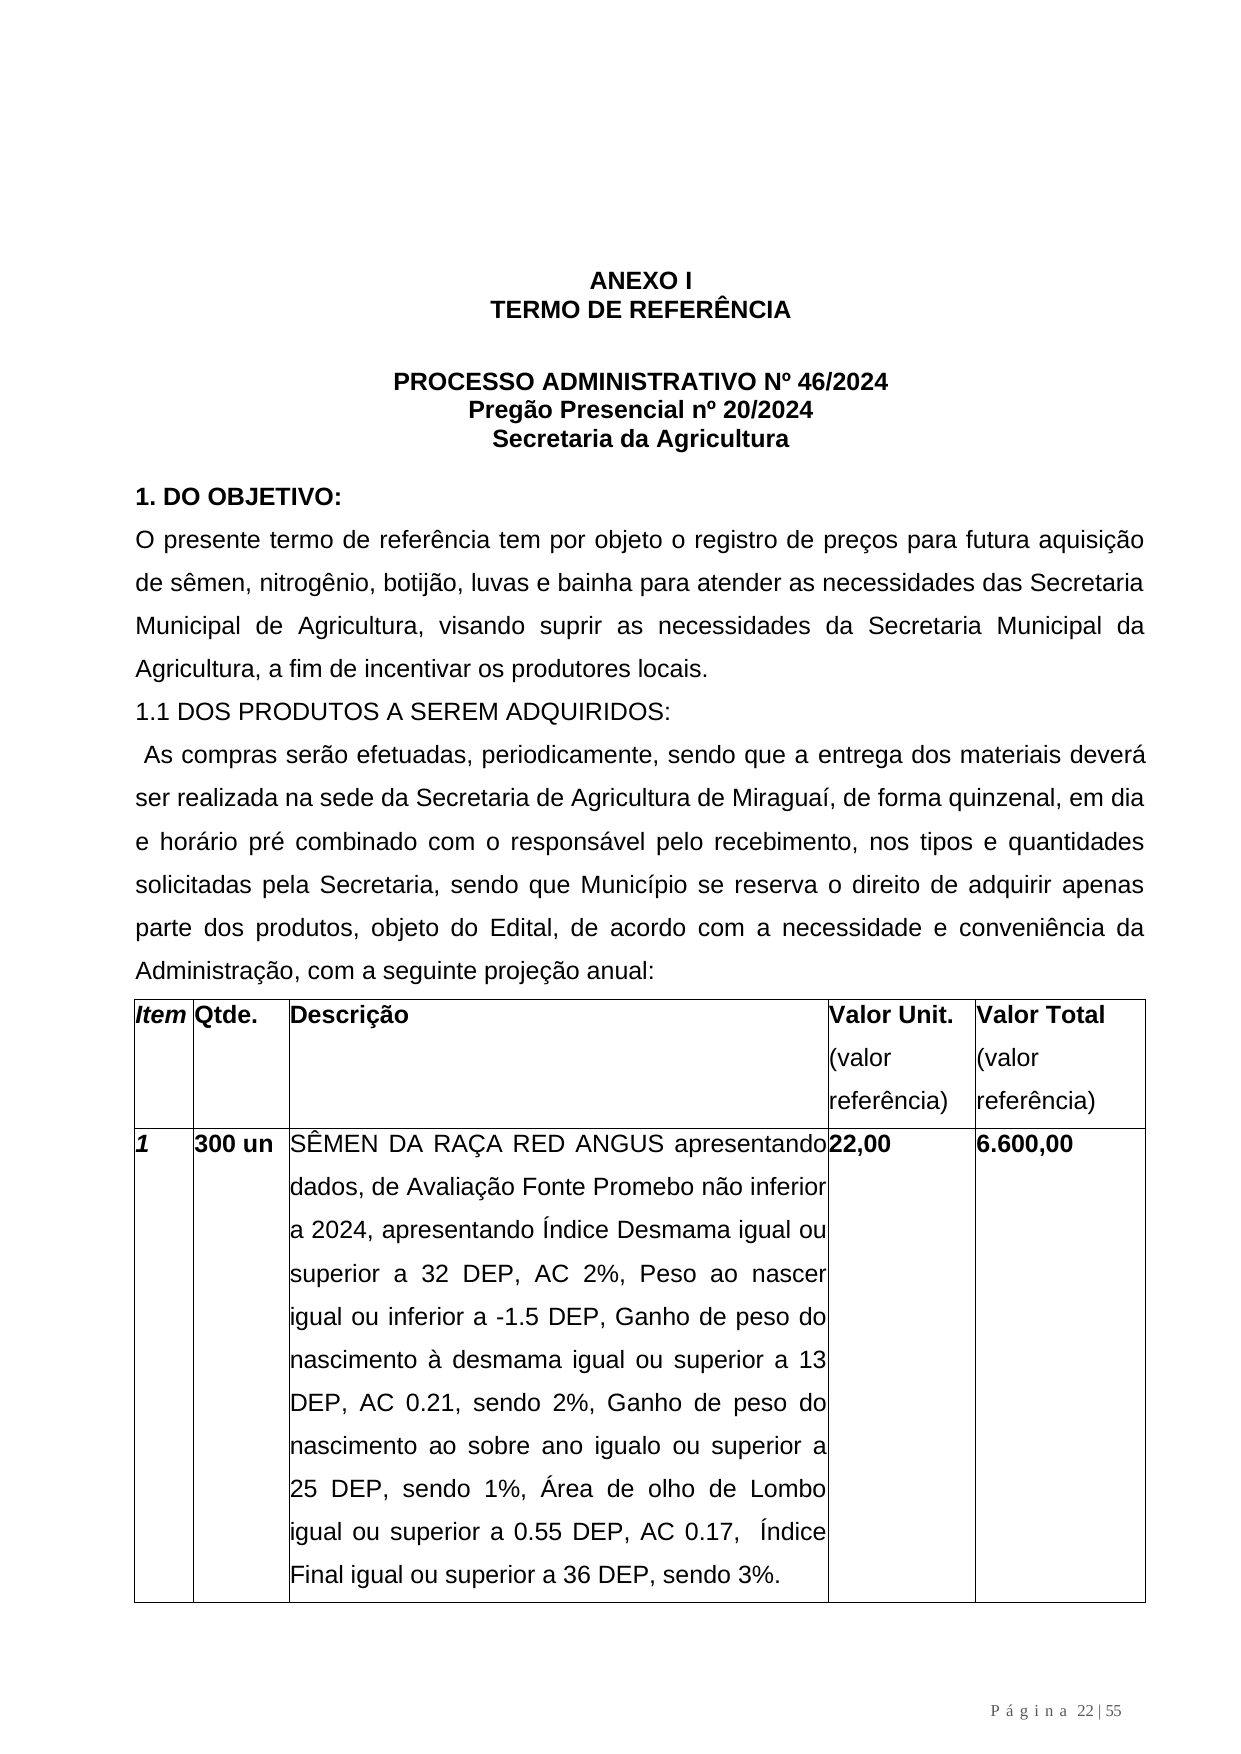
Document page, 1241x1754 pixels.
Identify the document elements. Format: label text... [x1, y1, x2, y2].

text ANEXO I [135, 266, 1146, 294]
text O presente termo de referência tem por objeto o registro de preços para futura aquisição de sêmen, nitrogênio, botijão, luvas e bainha para atender as necessidades das Secretaria Municipal de Agricultura, visando suprir as necessidades da Secretaria Municipal da Agricultura, a fim de incentivar os produtores locais. [135, 524, 1146, 683]
text 1. DO OBJETIVO: [135, 481, 1146, 510]
table_header Descrição [290, 1000, 828, 1128]
table_cell 22,00 [829, 1129, 975, 1602]
text Pregão Presencial nº 20/2024 [135, 395, 1146, 424]
table_header Valor Total (valor referência) [976, 1000, 1145, 1128]
text PROCESSO ADMINISTRATIVO Nº 46/2024 [135, 366, 1146, 395]
table_cell 6.600,00 [976, 1129, 1145, 1602]
text 1.1 DOS PRODUTOS A SEREM ADQUIRIDOS: [135, 697, 1146, 726]
table_cell 1 [135, 1129, 193, 1602]
table_cell SÊMEN DA RAÇA RED ANGUS apresentando dados, de Avaliação Fonte Promebo não inferior a 2024, apresentando Índice Desmama igual ou superior a 32 DEP, AC 2%, Peso ao nascer igual ou inferior a -1.5 DEP, Ganho de peso do nascimento à desmama igual ou superior a 13 DEP, AC 0.21, sendo 2%, Ganho de peso do nascimento ao sobre ano igualo ou superior a 25 DEP, sendo 1%, Área de olho de Lombo igual ou superior a 0.55 DEP, AC 0.17, Índice Final igual ou superior a 36 DEP, sendo 3%. [290, 1129, 828, 1602]
text As compras serão efetuadas, periodicamente, sendo que a entrega dos materiais deverá ser realizada na sede da Secretaria de Agricultura de Miraguaí, de forma quinzenal, em dia e horário pré combinado com o responsável pelo recebimento, nos tipos e quantidades solicitadas pela Secretaria, sendo que Município se reserva o direito de adquirir apenas parte dos produtos, objeto do Edital, de acordo com a necessidade e conveniência da Administração, com a seguinte projeção anual: [135, 740, 1146, 984]
table_header Item [135, 1000, 193, 1128]
text Secretaria da Agricultura [135, 424, 1146, 453]
table_header Valor Unit. (valor referência) [829, 1000, 975, 1128]
table_header Qtde. [194, 1000, 289, 1128]
text TERMO DE REFERÊNCIA [135, 294, 1146, 323]
table_cell 300 un [194, 1129, 289, 1602]
